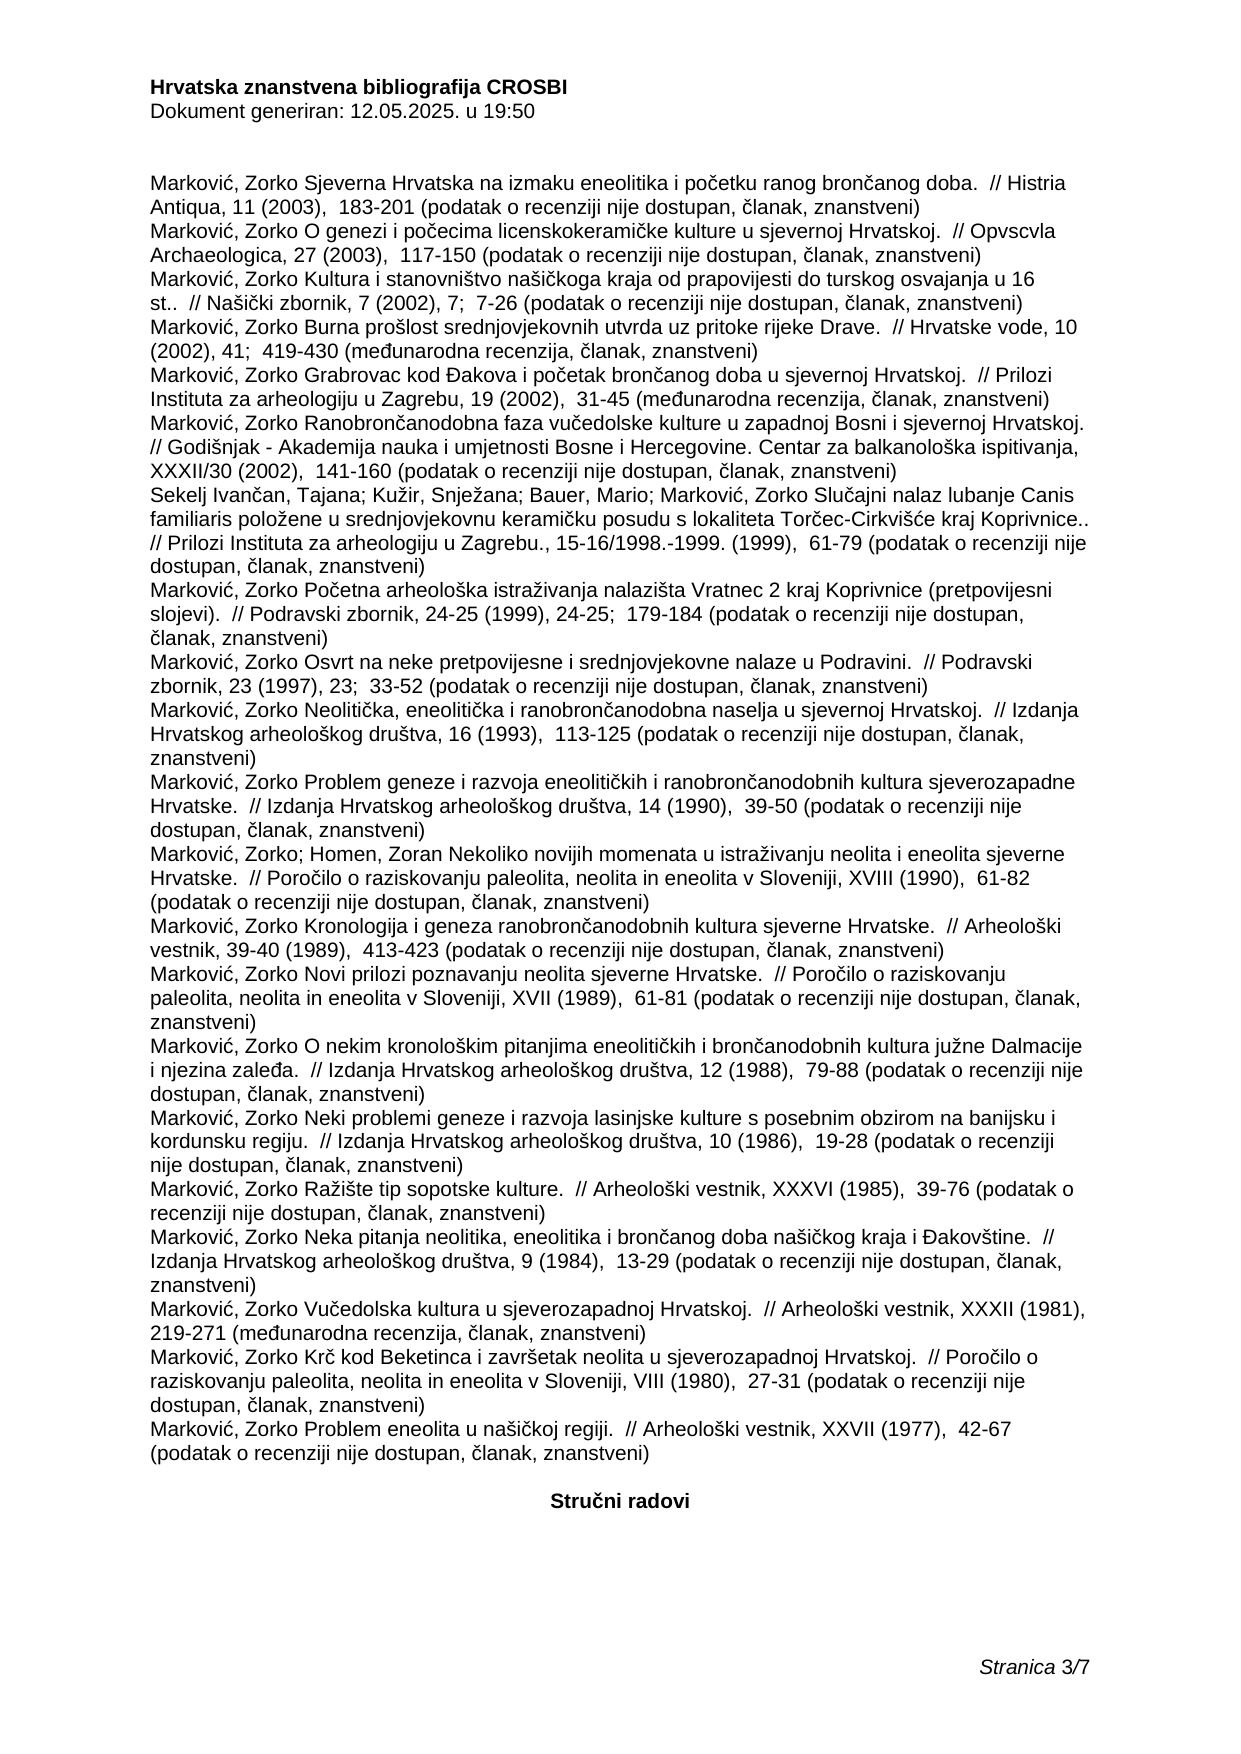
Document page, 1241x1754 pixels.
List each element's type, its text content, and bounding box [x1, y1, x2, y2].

text Marković, Zorko [150, 914, 1090, 962]
text Marković, Zorko [150, 363, 1090, 411]
text Marković, Zorko [150, 315, 1090, 363]
text Marković, Zorko [150, 578, 1090, 650]
text Marković, Zorko [150, 219, 1090, 267]
text Marković, Zorko [150, 1225, 1090, 1297]
text Marković, Zorko [150, 411, 1090, 482]
text Marković, Zorko [150, 267, 1090, 315]
text Marković, Zorko [150, 1105, 1090, 1177]
text Sekelj Ivančan, Tajana; Kužir, Snježana; Bauer, Mario; Marković, Zorko [150, 482, 1090, 578]
subtitle Stručni radovi [150, 1489, 1090, 1513]
text Marković, Zorko [150, 171, 1090, 219]
text Marković, Zorko [150, 1345, 1090, 1417]
text Marković, Zorko [150, 1177, 1090, 1225]
text Marković, Zorko [150, 962, 1090, 1033]
text Marković, Zorko [150, 698, 1090, 770]
text Marković, Zorko [150, 1297, 1090, 1345]
text Marković, Zorko [150, 1033, 1090, 1105]
text Marković, Zorko; Homen, Zoran [150, 842, 1090, 914]
text Marković, Zorko [150, 770, 1090, 842]
text Marković, Zorko [150, 650, 1090, 698]
text Marković, Zorko [150, 1417, 1090, 1465]
